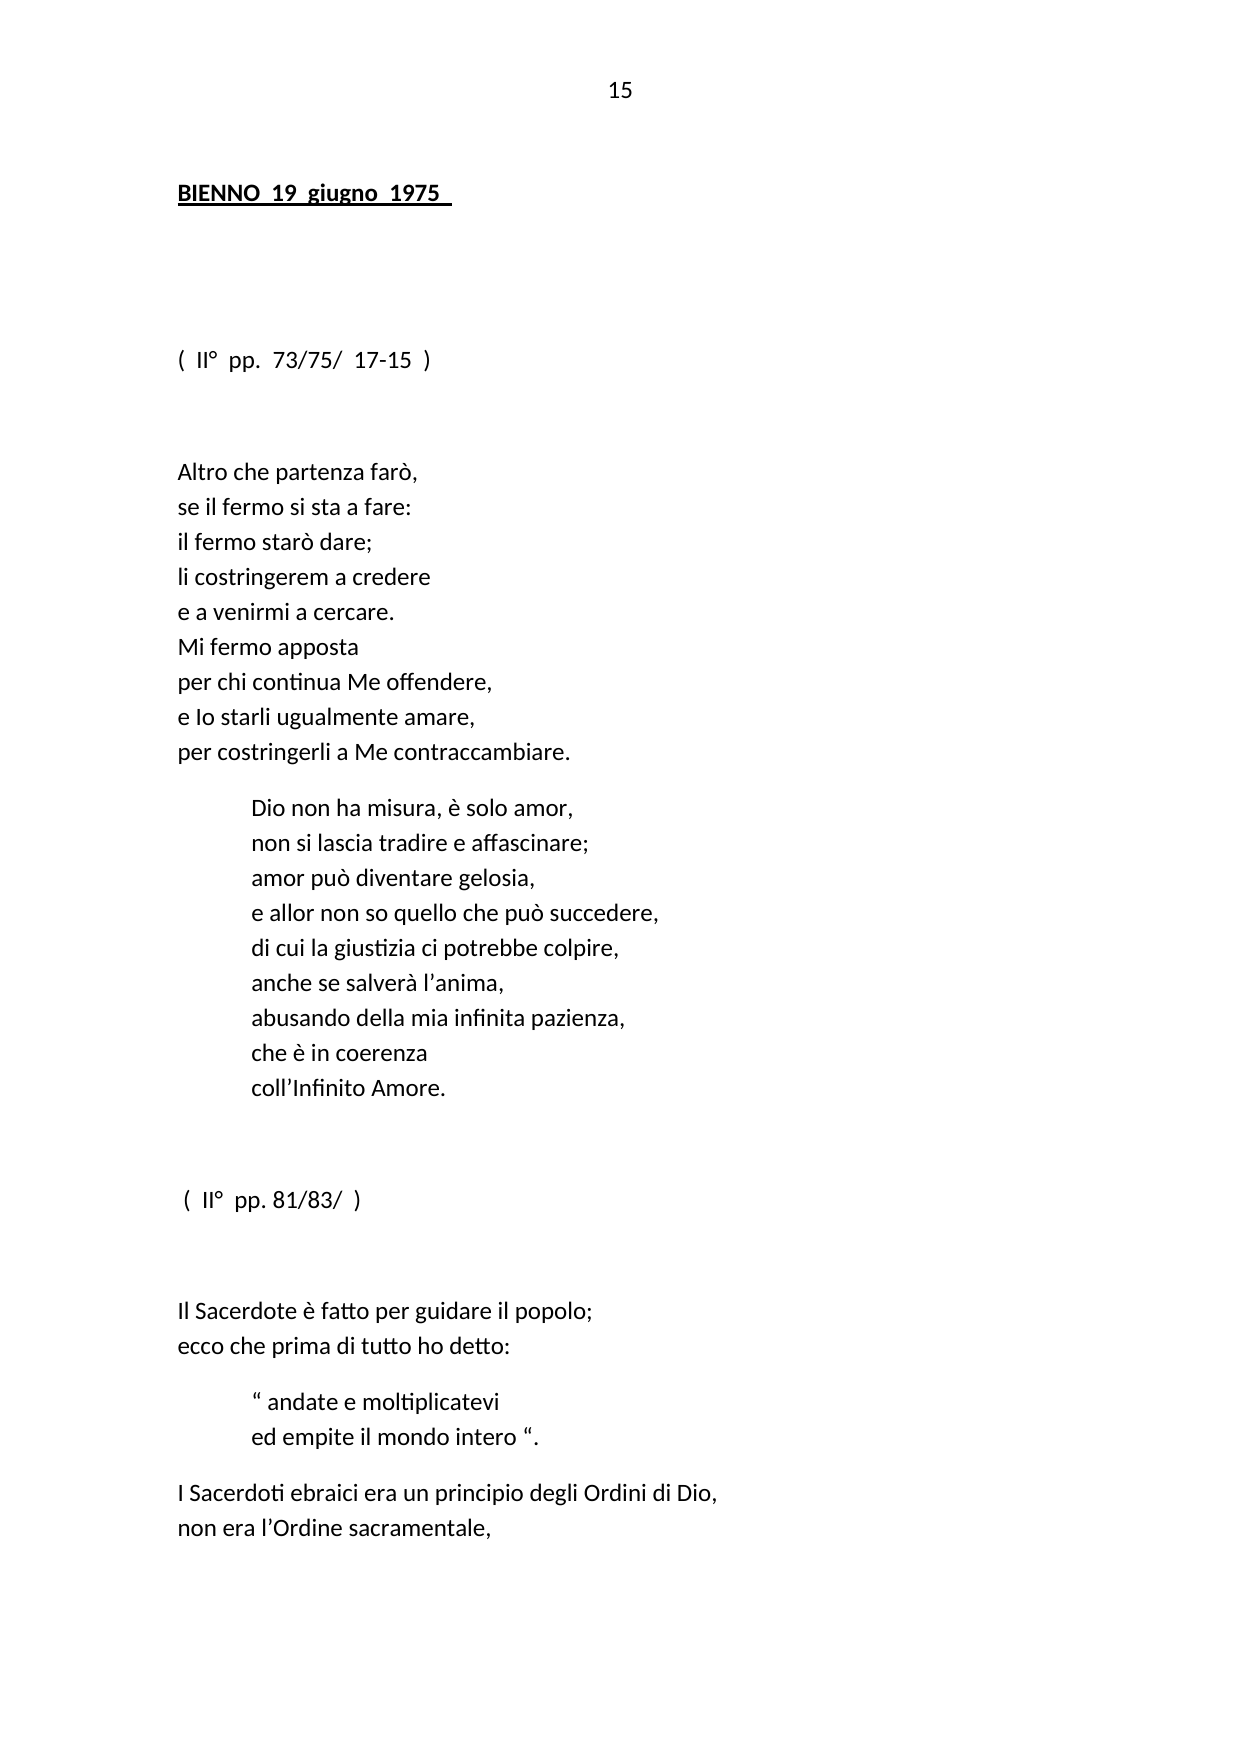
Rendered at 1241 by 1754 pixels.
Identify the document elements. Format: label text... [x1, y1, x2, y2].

text e a venirmi a cercare. [177, 596, 1063, 627]
text per chi continua Me offendere, [177, 666, 1063, 697]
text non era l’Ordine sacramentale, [177, 1512, 1063, 1543]
text Mi fermo apposta [177, 631, 1063, 662]
text il fermo starò dare; [177, 526, 1063, 557]
text li costringerem a credere [177, 561, 1063, 592]
text coll’Infinito Amore. [177, 1072, 1063, 1103]
text non si lascia tradire e affascinare; [177, 827, 1063, 858]
text ( II° pp. 81/83/ ) [177, 1184, 1063, 1214]
text Dio non ha misura, è solo amor, [177, 792, 1063, 823]
text di cui la giustizia ci potrebbe colpire, [177, 932, 1063, 963]
text anche se salverà l’anima, [177, 967, 1063, 998]
text Altro che partenza farò, [177, 456, 1063, 487]
text amor può diventare gelosia, [177, 862, 1063, 893]
text ed empite il mondo intero “. [177, 1421, 1063, 1452]
text abusando della mia infinita pazienza, [177, 1002, 1063, 1033]
text ( II° pp. 73/75/ 17-15 ) [177, 345, 1063, 375]
text “ andate e moltiplicatevi [177, 1386, 1063, 1417]
text I Sacerdoti ebraici era un principio degli Ordini di Dio, [177, 1477, 1063, 1508]
text e Io starli ugualmente amare, [177, 701, 1063, 732]
text BIENNO 19 giugno 1975 [177, 177, 1063, 208]
text e allor non so quello che può succedere, [177, 897, 1063, 928]
text che è in coerenza [177, 1037, 1063, 1068]
text ecco che prima di tutto ho detto: [177, 1331, 1063, 1361]
text per costringerli a Me contraccambiare. [177, 736, 1063, 767]
text se il fermo si sta a fare: [177, 491, 1063, 522]
text Il Sacerdote è fatto per guidare il popolo; [177, 1296, 1063, 1326]
